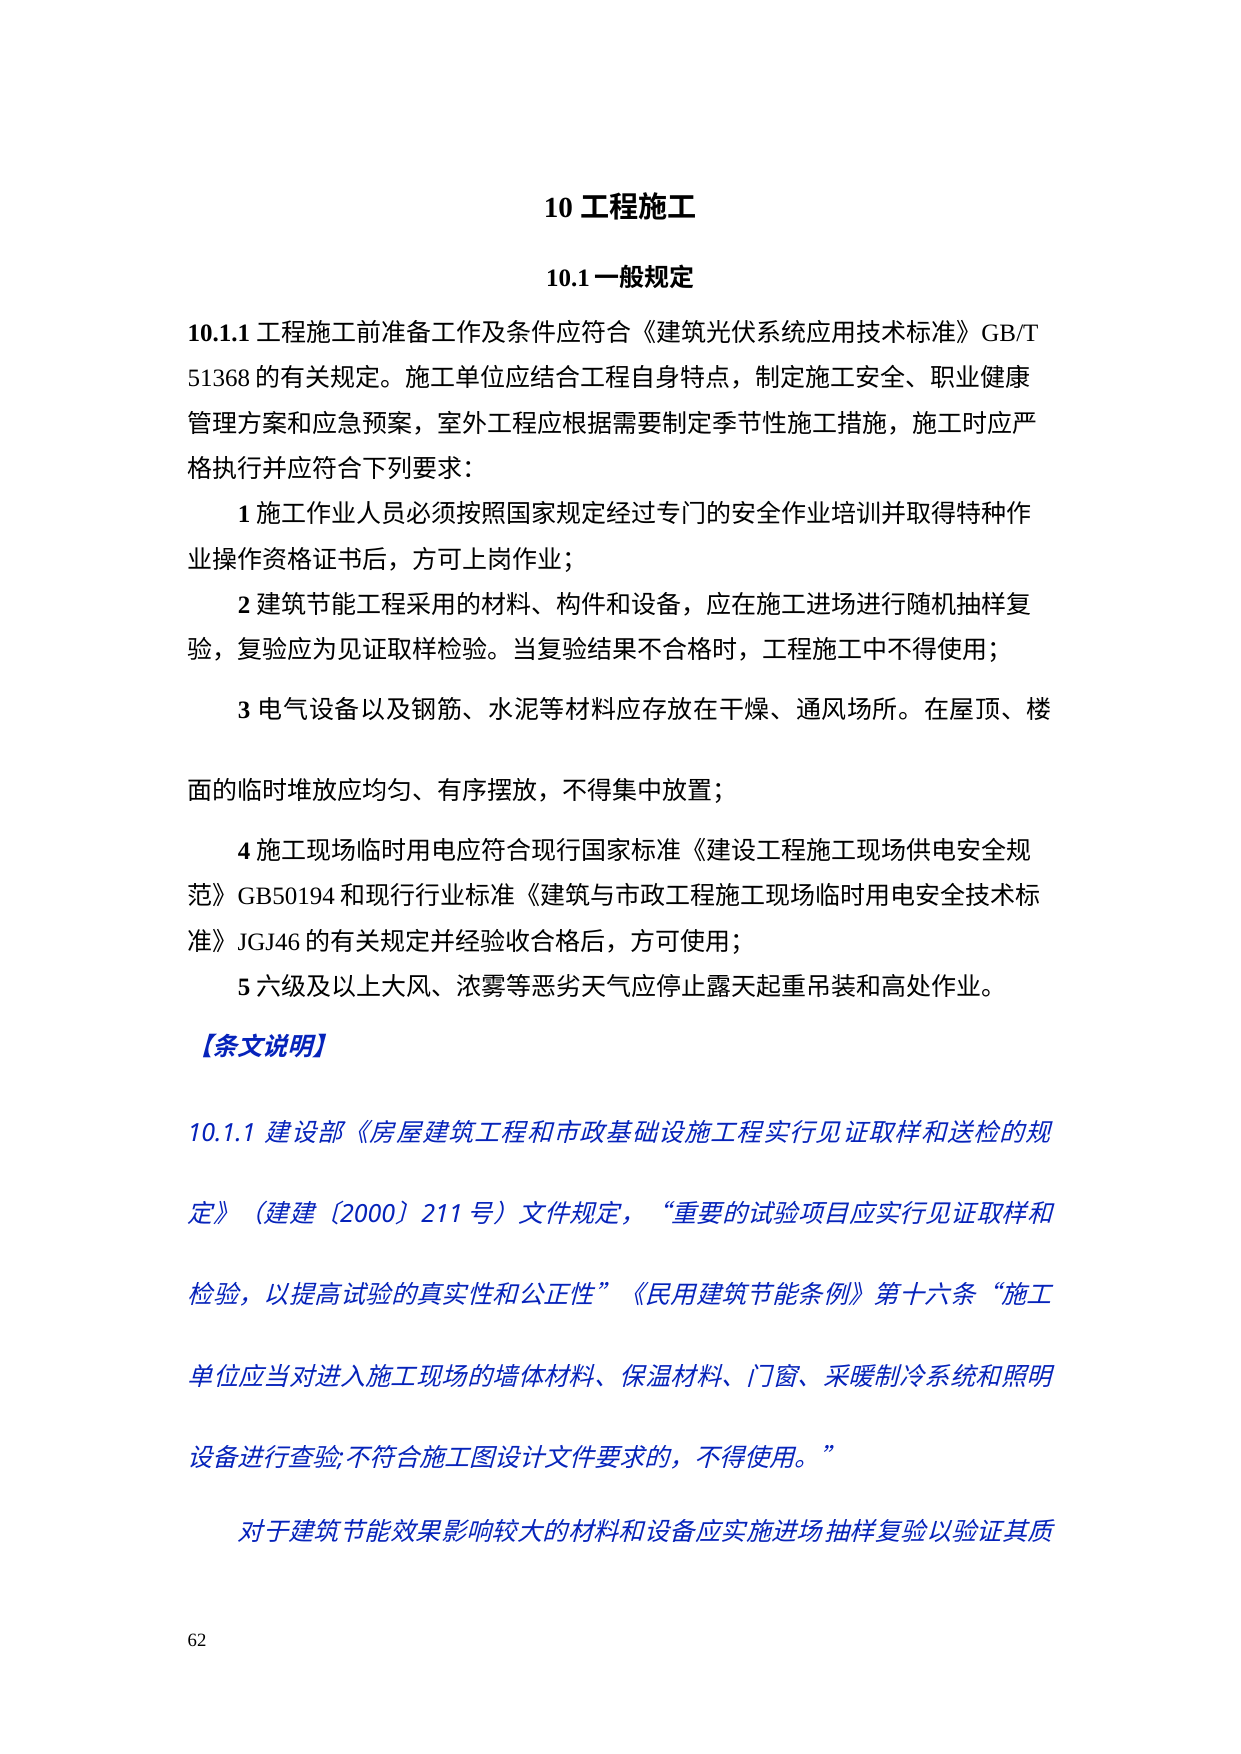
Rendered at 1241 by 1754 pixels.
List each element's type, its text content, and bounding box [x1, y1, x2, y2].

text 10.1一般规定 [187, 257, 1053, 293]
text 4 施工现场临时用电应符合现行国家标准《建设工程施工现场供电安全规范》GB50194和现行行业标准《建筑与市政工程施工现场临时用电安全技术标准》JGJ46的有关规定并经验收合格后，方可使用； [187, 830, 1053, 957]
subtitle 10 工程施工 [187, 172, 1053, 237]
text 1 施工作业人员必须按照国家规定经过专门的安全作业培训并取得特种作业操作资格证书后，方可上岗作业； [187, 494, 1053, 575]
text 【条文说明】 [187, 1012, 1053, 1077]
text 2 建筑节能工程采用的材料、构件和设备，应在施工进场进行随机抽样复验，复验应为见证取样检验。当复验结果不合格时，工程施工中不得使用； [187, 584, 1053, 666]
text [187, 1497, 1053, 1562]
text 3 电气设备以及钢筋、水泥等材料应存放在干燥、通风场所。在屋顶、楼面的临时堆放应均匀、有序摆放，不得集中放置； [187, 675, 1053, 821]
text 10.1.1 工程施工前准备工作及条件应符合《建筑光伏系统应用技术标准》GB/T 51368的有关规定。施工单位应结合工程自身特点，制定施工安全、职业健康管理方案和应急预案，室外工程应根据需要制定季节性施工措施，施工时应严格执行并应符合下列要求： [187, 312, 1053, 485]
text 10.1.1 建设部《房屋建筑工程和市政基础设施工程实行见证取样和送检的规定》（建建〔2000〕211号）文件规定，“重要的试验项目应实行见证取样和检验，以提高试验的真实性和公正性”《民用建筑节能条例》第十六条“施工单位应当对进入施工现场的墙体材料、保温材料、门窗、采暖制冷系统和照明设备进行查验;不符合施工图设计文件要求的，不得使用。” [187, 1098, 1053, 1488]
text 5 六级及以上大风、浓雾等恶劣天气应停止露天起重吊装和高处作业。 [187, 966, 1053, 1002]
